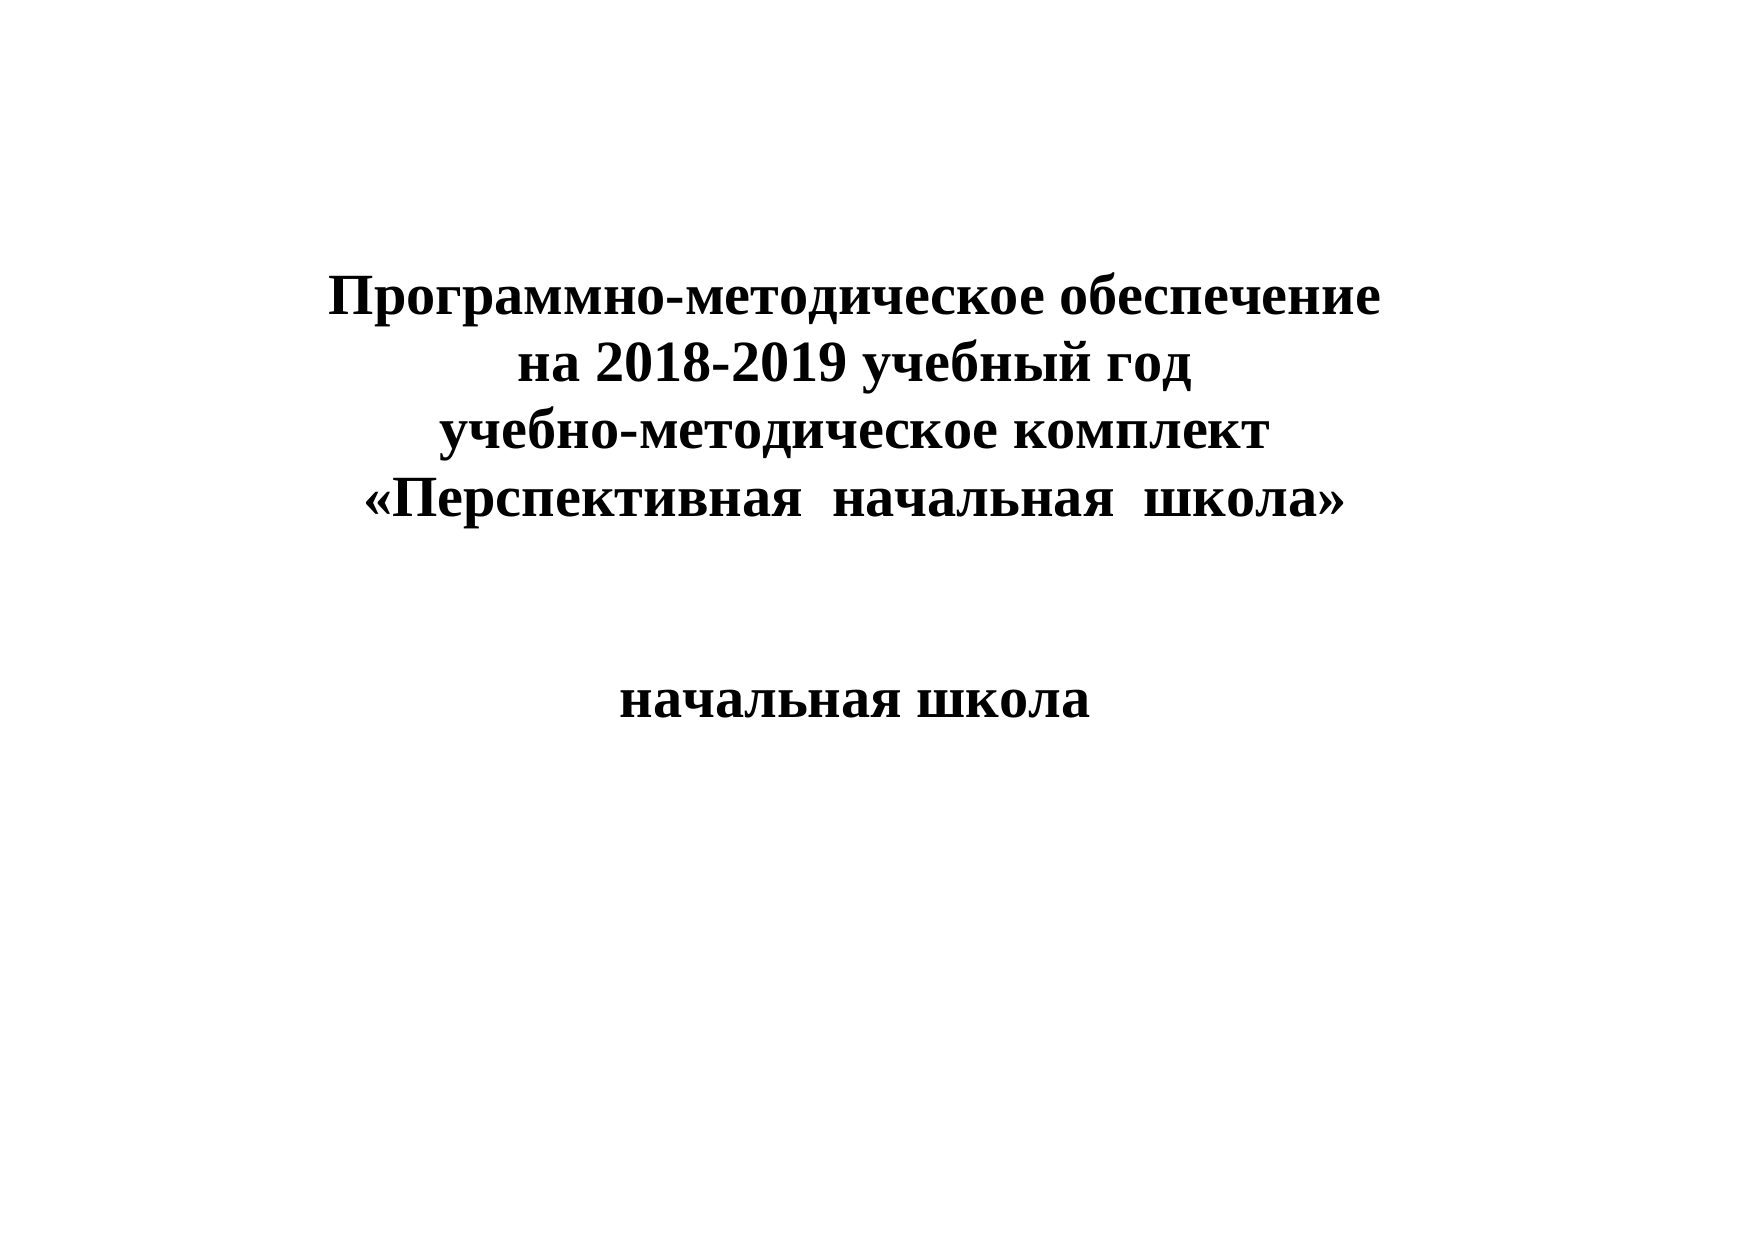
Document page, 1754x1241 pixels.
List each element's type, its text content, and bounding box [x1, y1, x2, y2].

text на 2018-2019 учебный год [74, 327, 1636, 394]
text Программно-методическое обеспечение [74, 260, 1636, 327]
text начальная школа [74, 663, 1636, 730]
text учебно-методическое комплект [74, 394, 1636, 462]
text «Перспективная начальная школа» [74, 462, 1636, 529]
